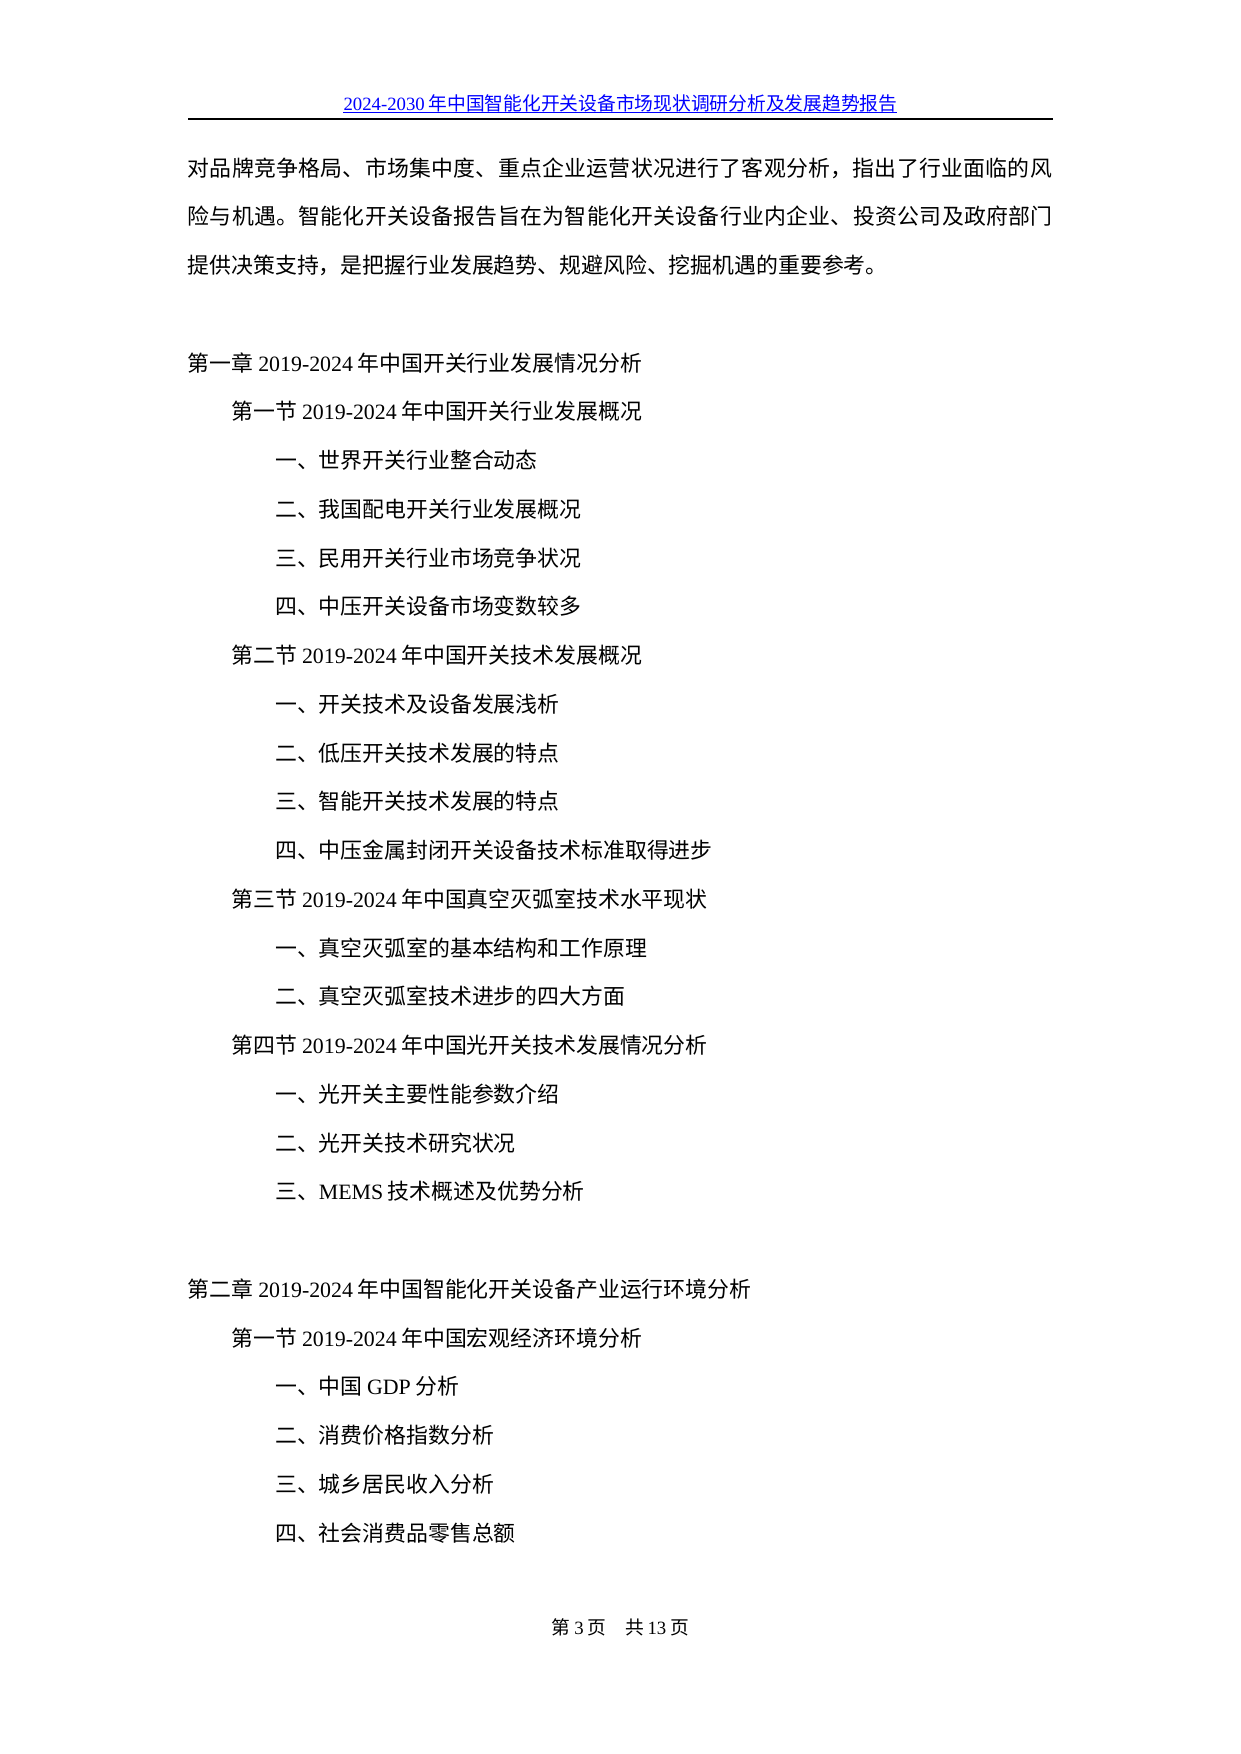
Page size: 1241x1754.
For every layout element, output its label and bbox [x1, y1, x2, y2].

text [187, 150, 1053, 1548]
